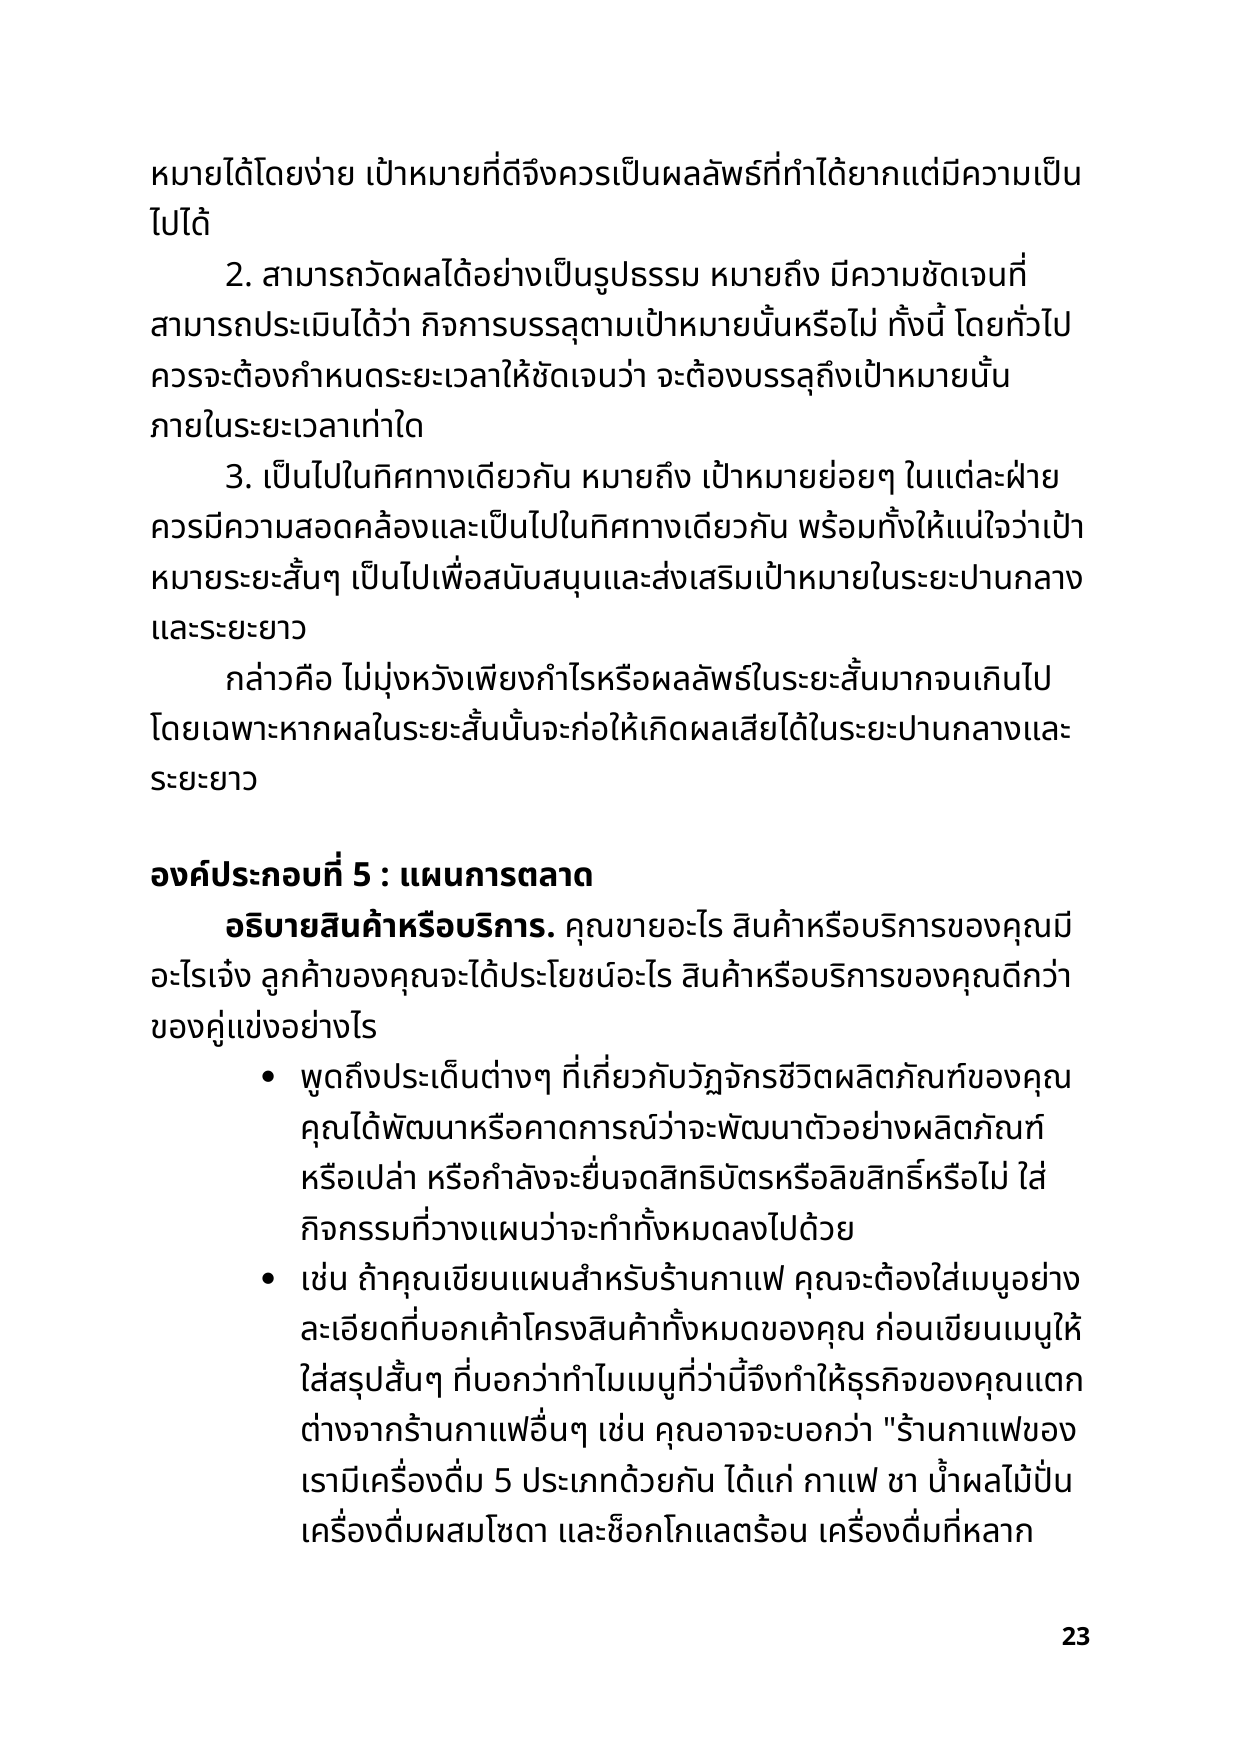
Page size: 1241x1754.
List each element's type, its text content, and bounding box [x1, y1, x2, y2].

text 2. สามารถวัดผลได้อย่างเป็นรูปธรรม หมายถึง มีความชัดเจนที่สามารถประเมินได้ว่า กิจการบรรลุตามเป้าหมายนั้นหรือไม่ ทั้งนี้ โดยทั่วไป ควรจะต้องกำหนดระยะเวลาให้ชัดเจนว่า จะต้องบรรลุถึงเป้าหมายนั้นภายในระยะเวลาเท่าใด [150, 251, 1090, 453]
text กล่าวคือ ไม่มุ่งหวังเพียงกำไรหรือผลลัพธ์ในระยะสั้นมากจนเกินไป โดยเฉพาะหากผลในระยะสั้นนั้นจะก่อให้เกิดผลเสียได้ในระยะปานกลางและระยะยาว [150, 654, 1090, 806]
text 3. เป็นไปในทิศทางเดียวกัน หมายถึง เป้าหมายย่อยๆ ในแต่ละฝ่ายควรมีความสอดคล้องและเป็นไปในทิศทางเดียวกัน พร้อมทั้งให้แน่ใจว่าเป้าหมายระยะสั้นๆ เป็นไปเพื่อสนับสนุนและส่งเสริมเป้าหมายในระยะปานกลางและระยะยาว [150, 453, 1090, 654]
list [262, 1255, 1090, 1558]
text อธิบายสินค้าหรือบริการ. คุณขายอะไร สินค้าหรือบริการของคุณมีอะไรเจ๋ง ลูกค้าของคุณจะได้ประโยชน์อะไร สินค้าหรือบริการของคุณดีกว่าของคู่แข่งอย่างไร [150, 902, 1090, 1053]
list พูดถึงประเด็นต่างๆ ที่เกี่ยวกับวัฏจักรชีวิตผลิตภัณฑ์ของคุณ คุณได้พัฒนาหรือคาดการณ์ว่าจะพัฒนาตัวอย่างผลิตภัณฑ์หรือเปล่า หรือกำลังจะยื่นจดสิทธิบัตรหรือลิขสิทธิ์หรือไม่ ใส่กิจกรรมที่วางแผนว่าจะทำทั้งหมดลงไปด้วย [262, 1053, 1090, 1255]
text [150, 150, 1090, 251]
text องค์ประกอบที่ 5 : แผนการตลาด [150, 851, 1090, 902]
